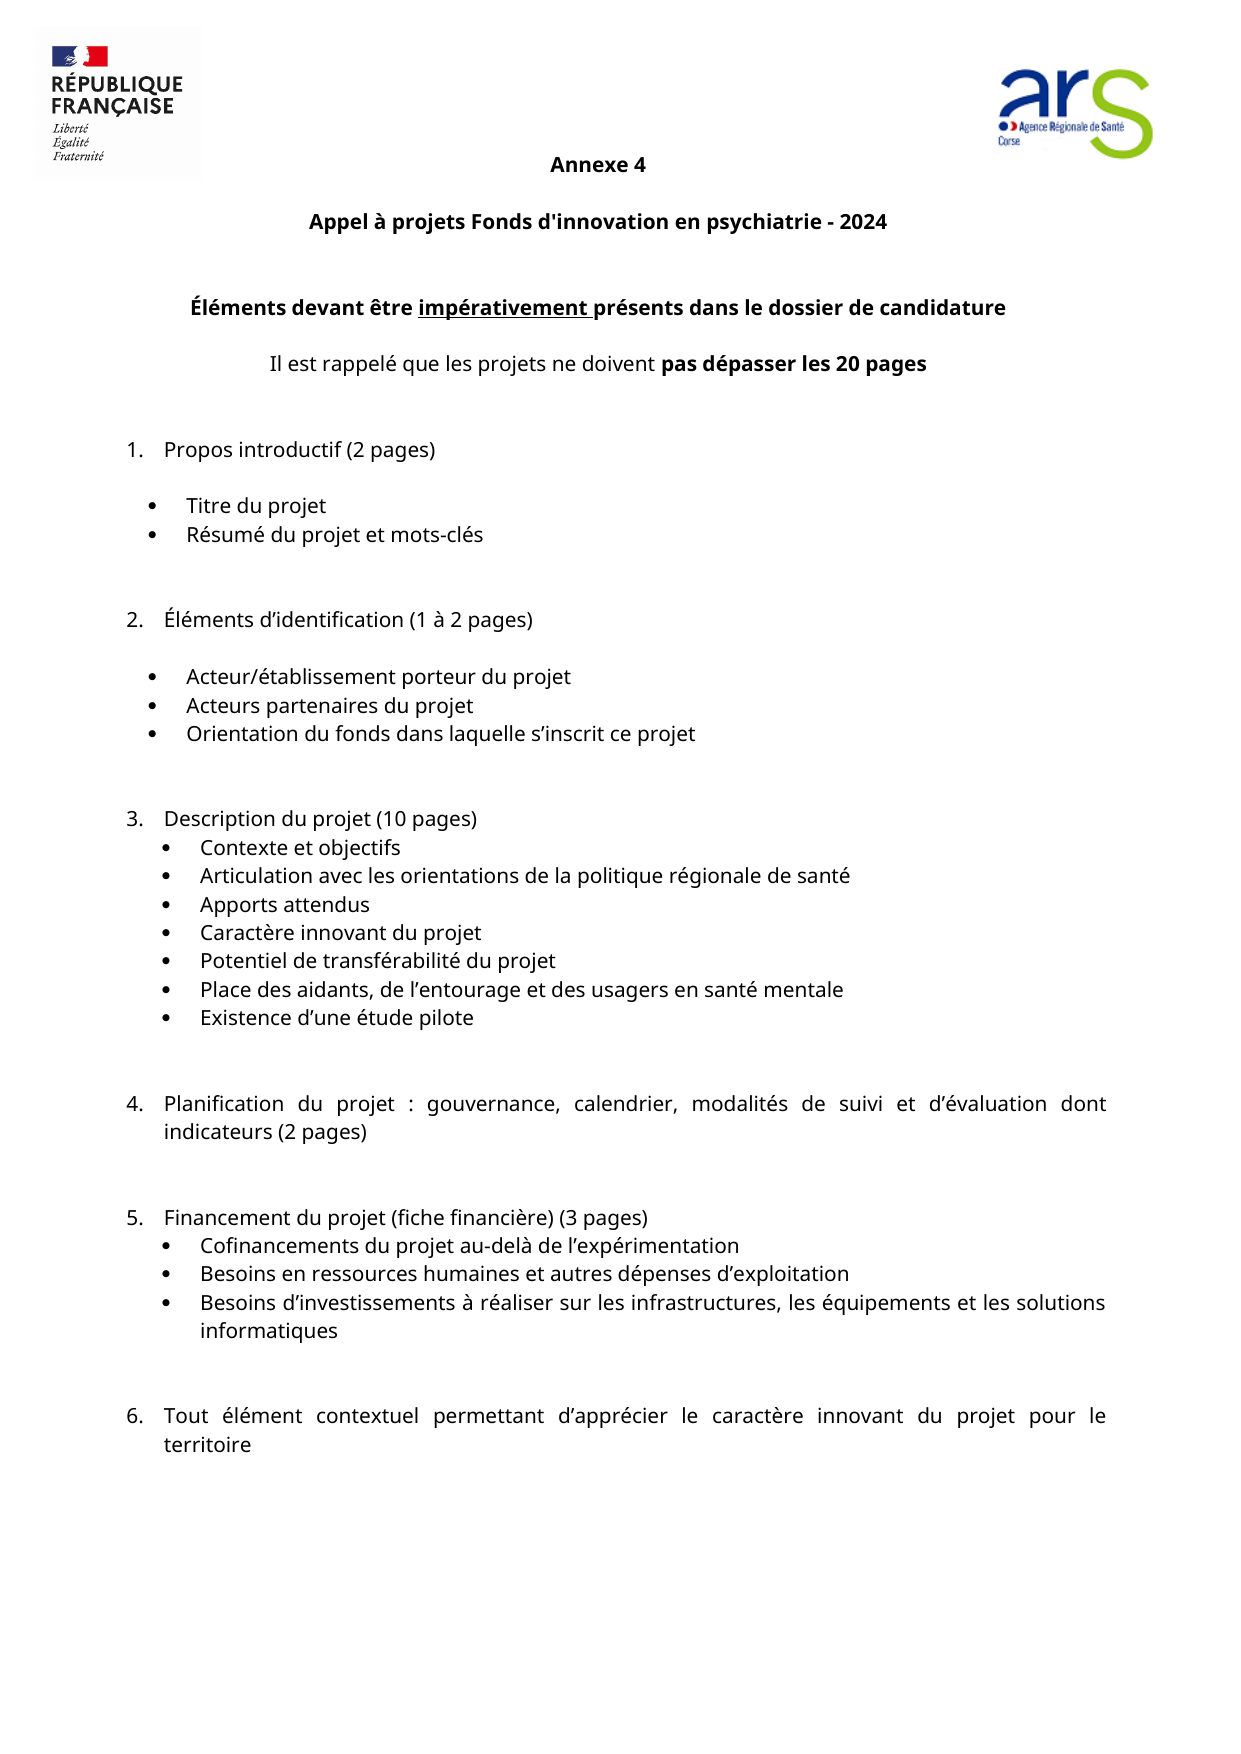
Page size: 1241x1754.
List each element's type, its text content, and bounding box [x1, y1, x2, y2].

list Cofinancements du projet au-delà de l’expérimentation [162, 1231, 1107, 1259]
list Besoins d’investissements à réaliser sur les infrastructures, les équipements et les solutions informatiques [162, 1288, 1107, 1345]
list Résumé du projet et mots-clés [149, 520, 1107, 548]
list Financement du projet (fiche financière) (3 pages) [126, 1203, 1107, 1231]
list Contexte et objectifs [162, 833, 1107, 861]
list Place des aidants, de l’entourage et des usagers en santé mentale [162, 975, 1107, 1003]
text Annexe 4 [89, 150, 1107, 179]
list Orientation du fonds dans laquelle s’inscrit ce projet [149, 719, 1107, 748]
text Il est rappelé que les projets ne doivent pas dépasser les 20 pages [89, 321, 1107, 378]
list Éléments d’identification (1 à 2 pages) [126, 605, 1107, 634]
list Acteurs partenaires du projet [149, 691, 1107, 719]
list Tout élément contextuel permettant d’apprécier le caractère innovant du projet pour le territoire [126, 1402, 1107, 1458]
list Potentiel de transférabilité du projet [162, 947, 1107, 975]
list Description du projet (10 pages) [126, 804, 1107, 833]
picture [32, 26, 202, 180]
list Acteur/établissement porteur du projet [149, 662, 1107, 691]
text Appel à projets Fonds d'innovation en psychiatrie - 2024 [89, 207, 1107, 236]
list Propos introductif (2 pages) [126, 435, 1107, 463]
picture [965, 26, 1188, 204]
list Besoins en ressources humaines et autres dépenses d’exploitation [162, 1259, 1107, 1288]
list Caractère innovant du projet [162, 918, 1107, 947]
list Apports attendus [162, 890, 1107, 918]
list Titre du projet [149, 492, 1107, 520]
list Planification du projet : gouvernance, calendrier, modalités de suivi et d’évaluation dont indicateurs (2 pages) [126, 1089, 1107, 1146]
list Existence d’une étude pilote [162, 1003, 1107, 1032]
text Éléments devant être impérativement présents dans le dossier de candidature [89, 293, 1107, 321]
list Articulation avec les orientations de la politique régionale de santé [162, 861, 1107, 890]
